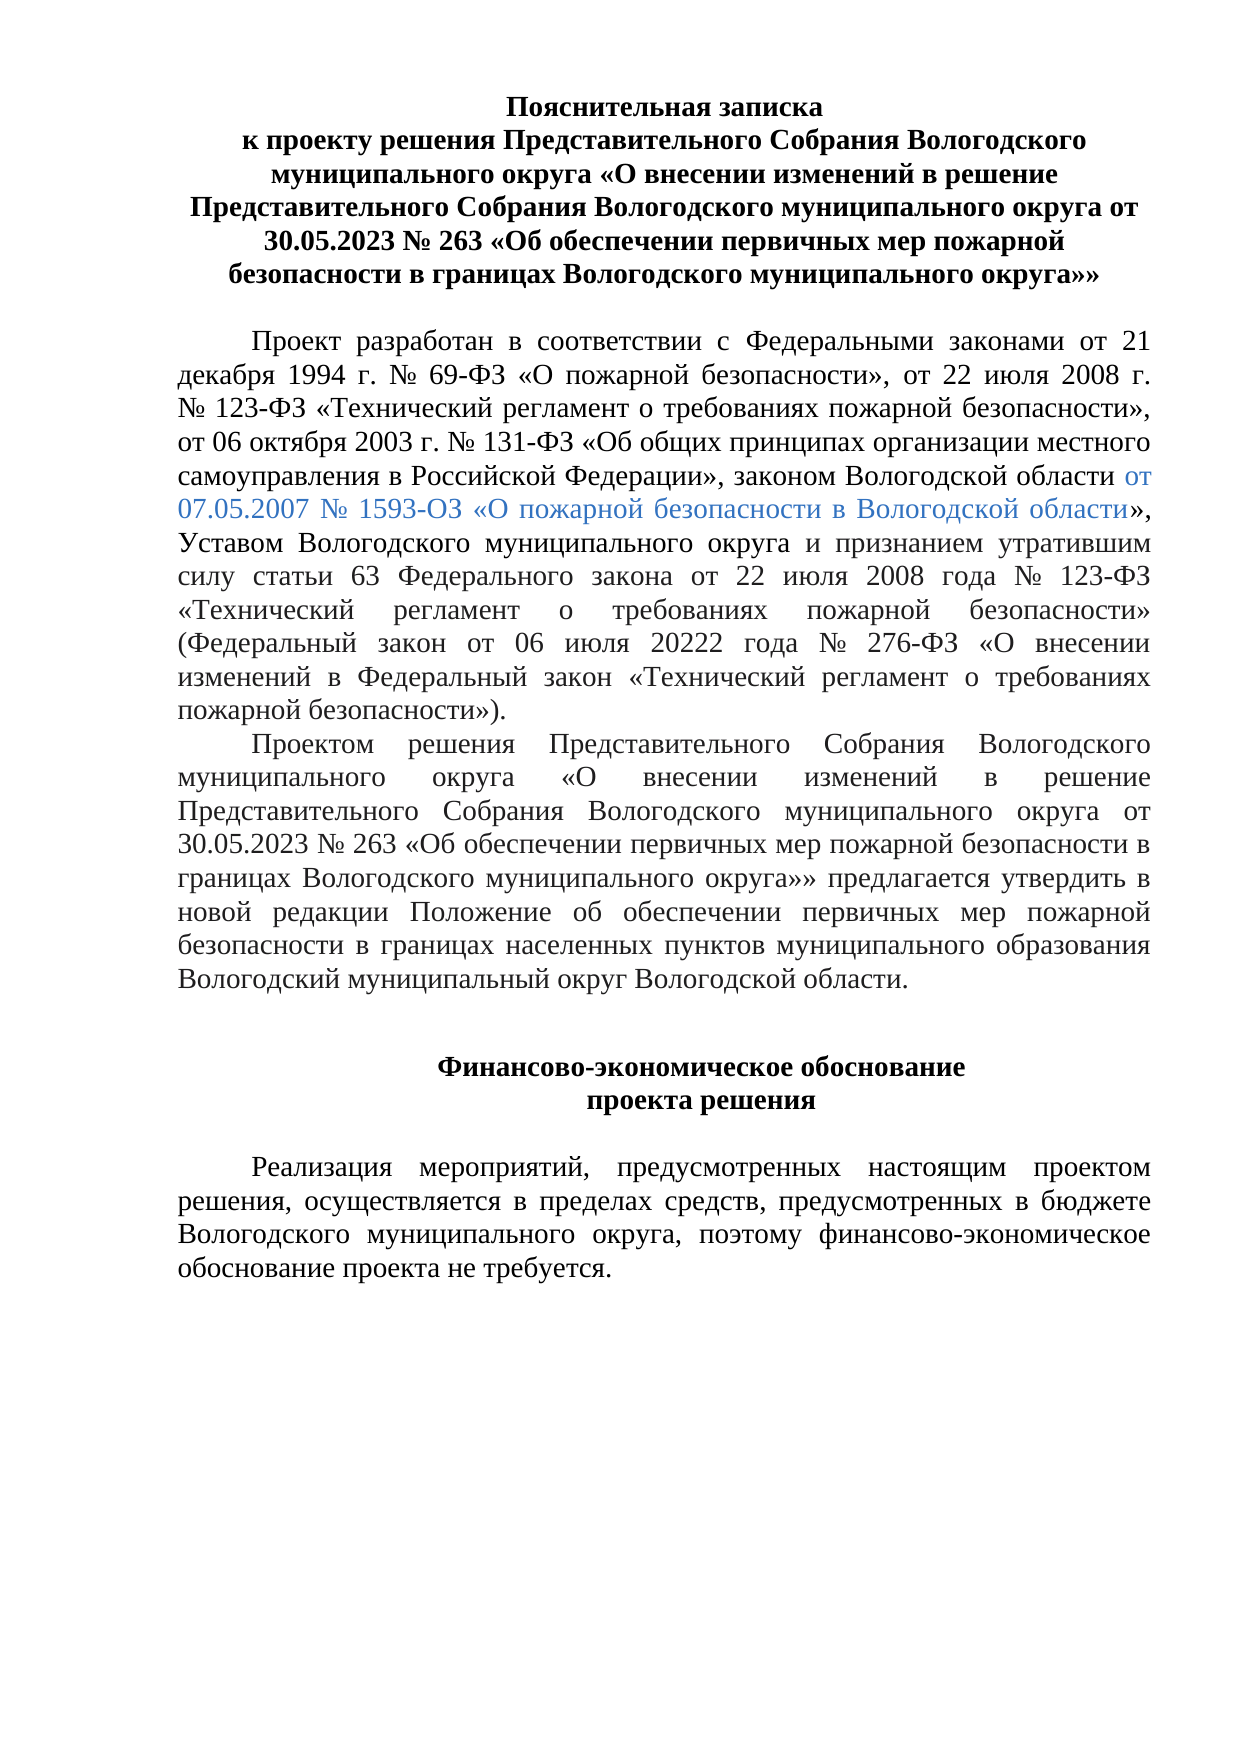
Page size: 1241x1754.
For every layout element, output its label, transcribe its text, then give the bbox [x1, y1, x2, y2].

text Финансово-экономическое обоснование [177, 1049, 1152, 1082]
text Проект разработан в соответствии с Федеральными законами от 21 декабря 1994 г. № 69-ФЗ «О пожарной безопасности», от 22 июля 2008 г. № 123-ФЗ «Технический регламент о требованиях пожарной безопасности», от 06 октября 2003 г. № 131-ФЗ «Об общих принципах организации местного самоуправления в Российской Федерации», законом Вологодской области от 07.05.2007 № 1593-ОЗ «О пожарной безопасности в Вологодской области», Уставом Вологодского муниципального округа и признанием утратившим силу статьи 63 Федерального закона от 22 июля 2008 года № 123-ФЗ «Технический регламент о требованиях пожарной безопасности» (Федеральный закон от 06 июля 20222 года № 276-ФЗ «О внесении изменений в Федеральный закон «Технический регламент о требованиях пожарной безопасности»). [177, 424, 1152, 726]
text Проектом решения Представительного Собрания Вологодского муниципального округа «О внесении изменений в решение Представительного Собрания Вологодского муниципального округа от 30.05.2023 № 263 «Об обеспечении первичных мер пожарной безопасности в границах Вологодского муниципального округа»» предлагается утвердить в новой редакции Положение об обеспечении первичных мер пожарной безопасности в границах населенных пунктов муниципального образования Вологодский муниципальный округ Вологодской области. [177, 726, 1152, 994]
text Проект разработан в соответствии с Федеральными законами от 21 декабря 1994 г. № 69-ФЗ «О пожарной безопасности», от 22 июля 2008 г. № 123-ФЗ «Технический регламент о требованиях пожарной безопасности», от 06 октября 2003 г. № 131-ФЗ «Об общих принципах организации местного самоуправления в Российской Федерации», законом Вологодской области от 07.05.2007 № 1593-ОЗ «О пожарной безопасности в Вологодской области», Уставом Вологодского муниципального округа и признанием утратившим силу статьи 63 Федерального закона от 22 июля 2008 года № 123-ФЗ «Технический регламент о требованиях пожарной безопасности» (Федеральный закон от 06 июля 20222 года № 276-ФЗ «О внесении изменений в Федеральный закон «Технический регламент о требованиях пожарной безопасности»). [177, 323, 1152, 391]
text проекта решения [177, 1082, 1152, 1116]
text Реализация мероприятий, предусмотренных настоящим проектом решения, осуществляется в пределах средств, предусмотренных в бюджете Вологодского муниципального округа, поэтому финансово-экономическое обоснование проекта не требуется. [177, 1149, 1152, 1283]
text к проекту решения Представительного Собрания Вологодского муниципального округа «О внесении изменений в решение Представительного Собрания Вологодского муниципального округа от 30.05.2023 № 263 «Об обеспечении первичных мер пожарной безопасности в границах Вологодского муниципального округа»» [177, 122, 1152, 290]
text Пояснительная записка [177, 89, 1152, 122]
